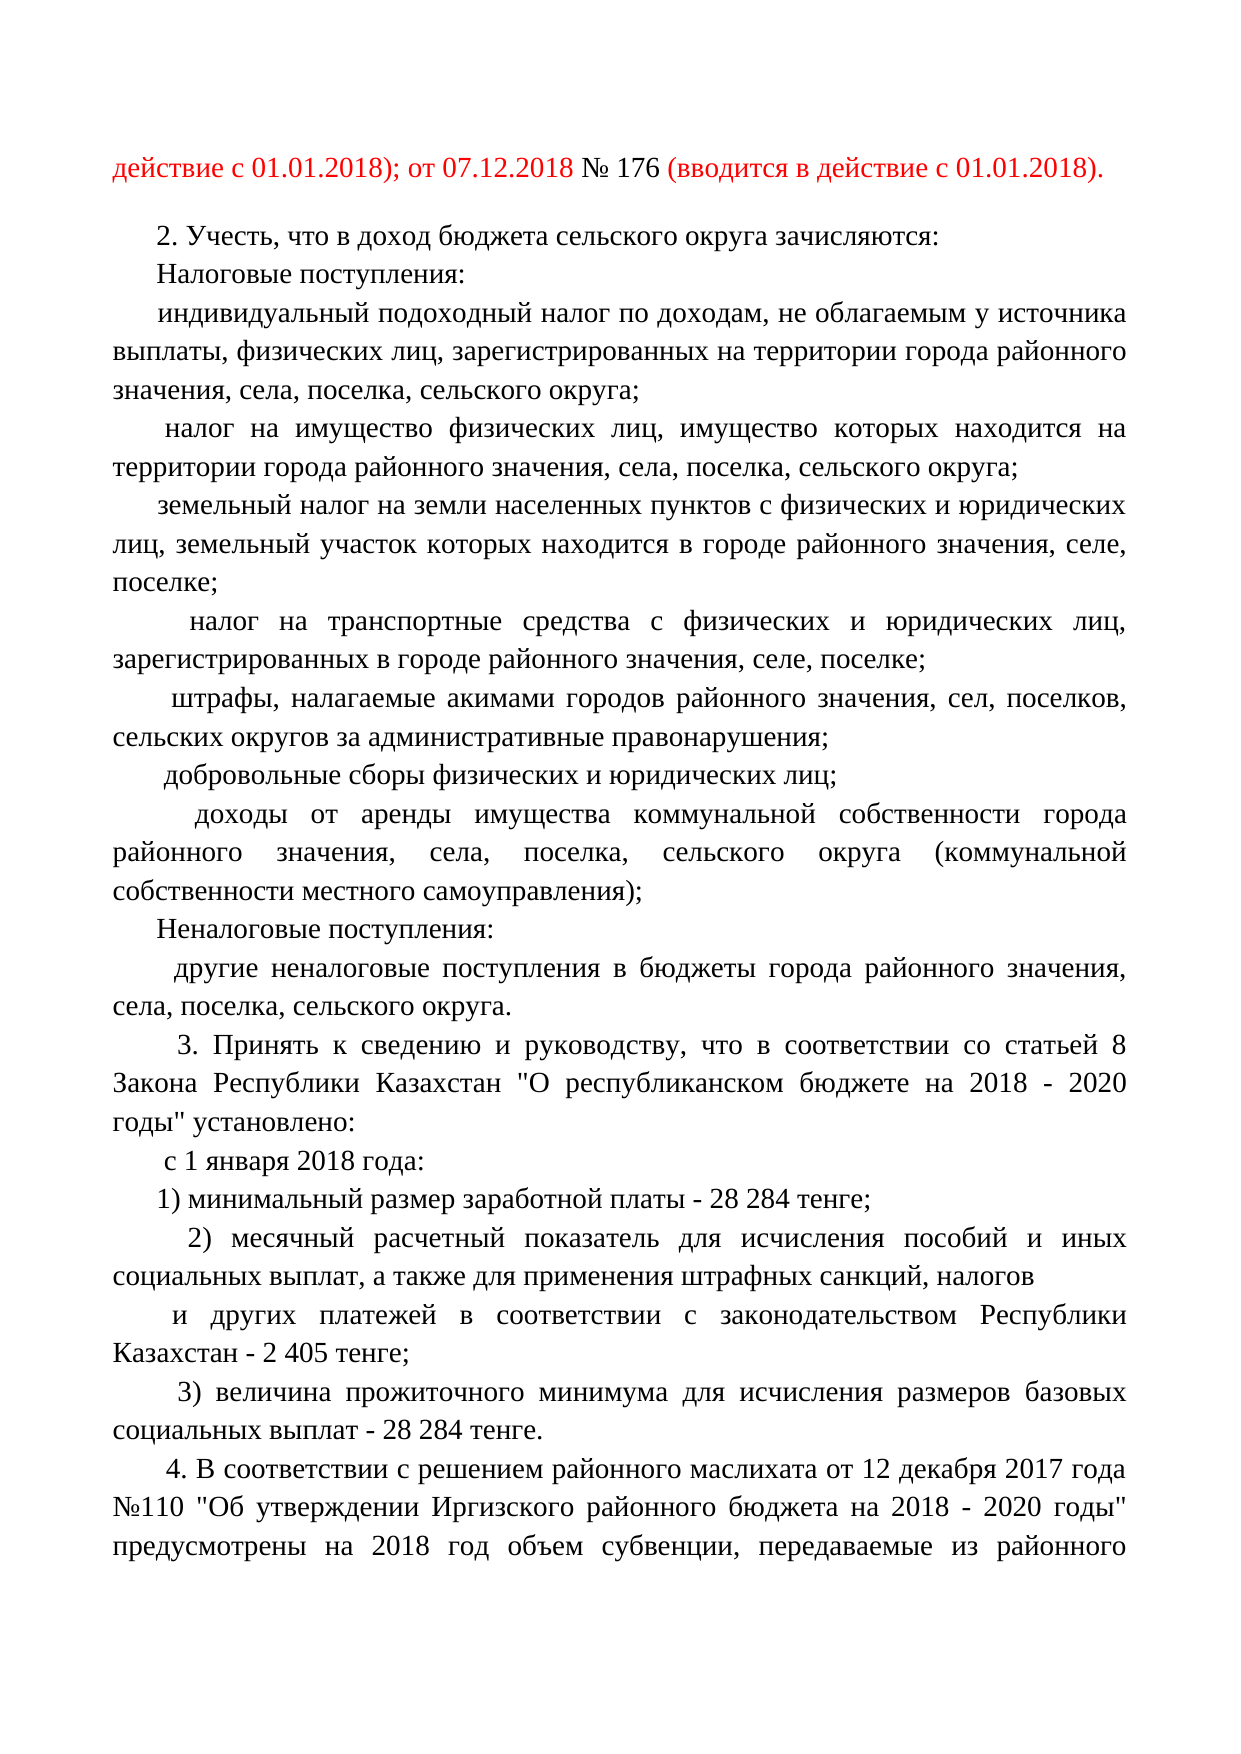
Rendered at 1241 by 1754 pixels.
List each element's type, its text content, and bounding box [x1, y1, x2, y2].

text добровольные сборы физических и юридических лиц; [112, 757, 1128, 791]
text Неналоговые поступления: [112, 911, 1128, 945]
text и других платежей в соответствии с законодательством Республики Казахстан - 2 405 тенге; [112, 1297, 1128, 1369]
text 2) месячный расчетный показатель для исчисления пособий и иных социальных выплат, а также для применения штрафных санкций, налогов [112, 1220, 1128, 1292]
text налог на транспортные средства с физических и юридических лиц, зарегистрированных в городе районного значения, селе, поселке; [112, 603, 1128, 675]
text налог на имущество физических лиц, имущество которых находится на территории города районного значения, села, поселка, сельского округа; [112, 410, 1128, 482]
text 3. Принять к сведению и руководству, что в соответствии со статьей 8 Закона Республики Казахстан "О республиканском бюджете на 2018 - 2020 годы" установлено: [112, 1027, 1128, 1138]
text 2. Учесть, что в доход бюджета сельского округа зачисляются: [112, 218, 1128, 251]
text доходы от аренды имущества коммунальной собственности города районного значения, села, поселка, сельского округа (коммунальной собственности местного самоуправления); [112, 796, 1128, 906]
text штрафы, налагаемые акимами городов районного значения, сел, поселков, сельских округов за административные правонарушения; [112, 680, 1128, 752]
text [112, 150, 1128, 214]
text 3) величина прожиточного минимума для исчисления размеров базовых социальных выплат - 28 284 тенге. [112, 1374, 1128, 1446]
text 1) минимальный размер заработной платы - 28 284 тенге; [112, 1181, 1128, 1215]
text индивидуальный подоходный налог по доходам, не облагаемым у источника выплаты, физических лиц, зарегистрированных на территории города районного значения, села, поселка, сельского округа; [112, 295, 1128, 405]
text другие неналоговые поступления в бюджеты города районного значения, села, поселка, сельского округа. [112, 950, 1128, 1022]
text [112, 1451, 1128, 1562]
text Налоговые поступления: [112, 256, 1128, 290]
text земельный налог на земли населенных пунктов с физических и юридических лиц, земельный участок которых находится в городе районного значения, селе, поселке; [112, 487, 1128, 598]
text с 1 января 2018 года: [112, 1143, 1128, 1176]
